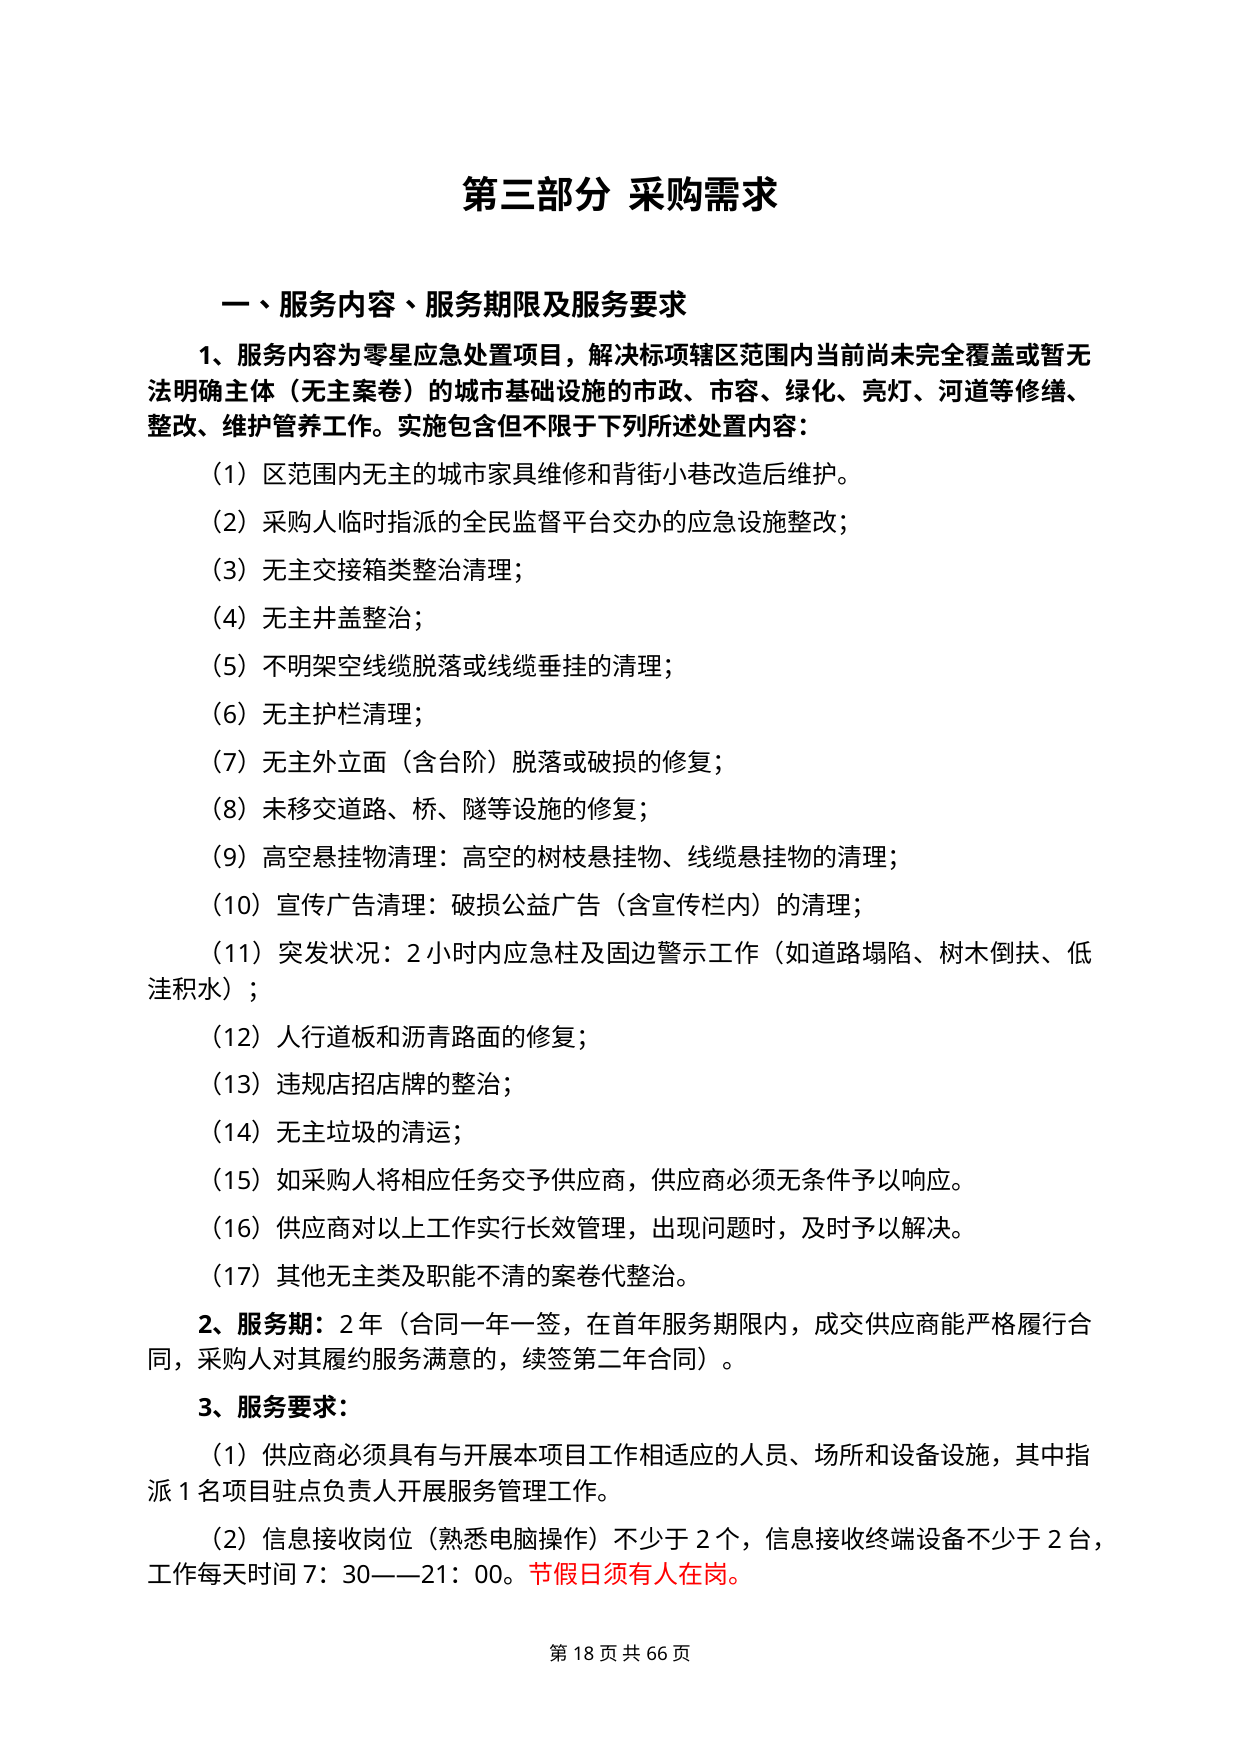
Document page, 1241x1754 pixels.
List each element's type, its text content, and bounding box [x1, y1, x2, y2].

text （1）区范围内无主的城市家具维修和背街小巷改造后维护。 [148, 455, 1092, 491]
text （10）宣传广告清理：破损公益广告（含宣传栏内）的清理； [148, 886, 1092, 922]
text 一、服务内容、服务期限及服务要求 [191, 284, 1092, 324]
text （7）无主外立面（含台阶）脱落或破损的修复； [148, 743, 1092, 778]
text 第三部分 采购需求 [148, 165, 1092, 219]
text （16）供应商对以上工作实行长效管理，出现问题时，及时予以解决。 [148, 1209, 1092, 1245]
text （11）突发状况：2小时内应急柱及固边警示工作（如道路塌陷、树木倒扶、低洼积水）； [148, 934, 1092, 1005]
text （5）不明架空线缆脱落或线缆垂挂的清理； [148, 647, 1092, 682]
text 1、服务内容为零星应急处置项目，解决标项辖区范围内当前尚未完全覆盖或暂无法明确主体（无主案卷）的城市基础设施的市政、市容、绿化、亮灯、河道等修缮、整改、维护管养工作。实施包含但不限于下列所述处置内容： [148, 336, 1092, 443]
text （9）高空悬挂物清理：高空的树枝悬挂物、线缆悬挂物的清理； [148, 838, 1092, 874]
text （15）如采购人将相应任务交予供应商，供应商必须无条件予以响应。 [148, 1161, 1092, 1197]
text （17）其他无主类及职能不清的案卷代整治。 [148, 1257, 1092, 1293]
text （8）未移交道路、桥、隧等设施的修复； [148, 791, 1092, 826]
text （13）违规店招店牌的整治； [148, 1066, 1092, 1101]
text （2）采购人临时指派的全民监督平台交办的应急设施整改； [148, 503, 1092, 538]
text （4）无主井盖整治； [148, 599, 1092, 634]
text （6）无主护栏清理； [148, 695, 1092, 730]
text （1）供应商必须具有与开展本项目工作相适应的人员、场所和设备设施，其中指派1名项目驻点负责人开展服务管理工作。 [148, 1436, 1092, 1507]
text （14）无主垃圾的清运； [148, 1113, 1092, 1149]
text 2、服务期：2年（合同一年一签，在首年服务期限内，成交供应商能严格履行合同，采购人对其履约服务满意的，续签第二年合同）。 [148, 1305, 1092, 1376]
text 3、服务要求： [148, 1388, 1092, 1424]
text （3）无主交接箱类整治清理； [148, 551, 1092, 586]
text （2）信息接收岗位（熟悉电脑操作）不少于2个，信息接收终端设备不少于2台，工作每天时间7：30——21：00。节假日须有人在岗。 [148, 1520, 1092, 1591]
text （12）人行道板和沥青路面的修复； [148, 1018, 1092, 1053]
